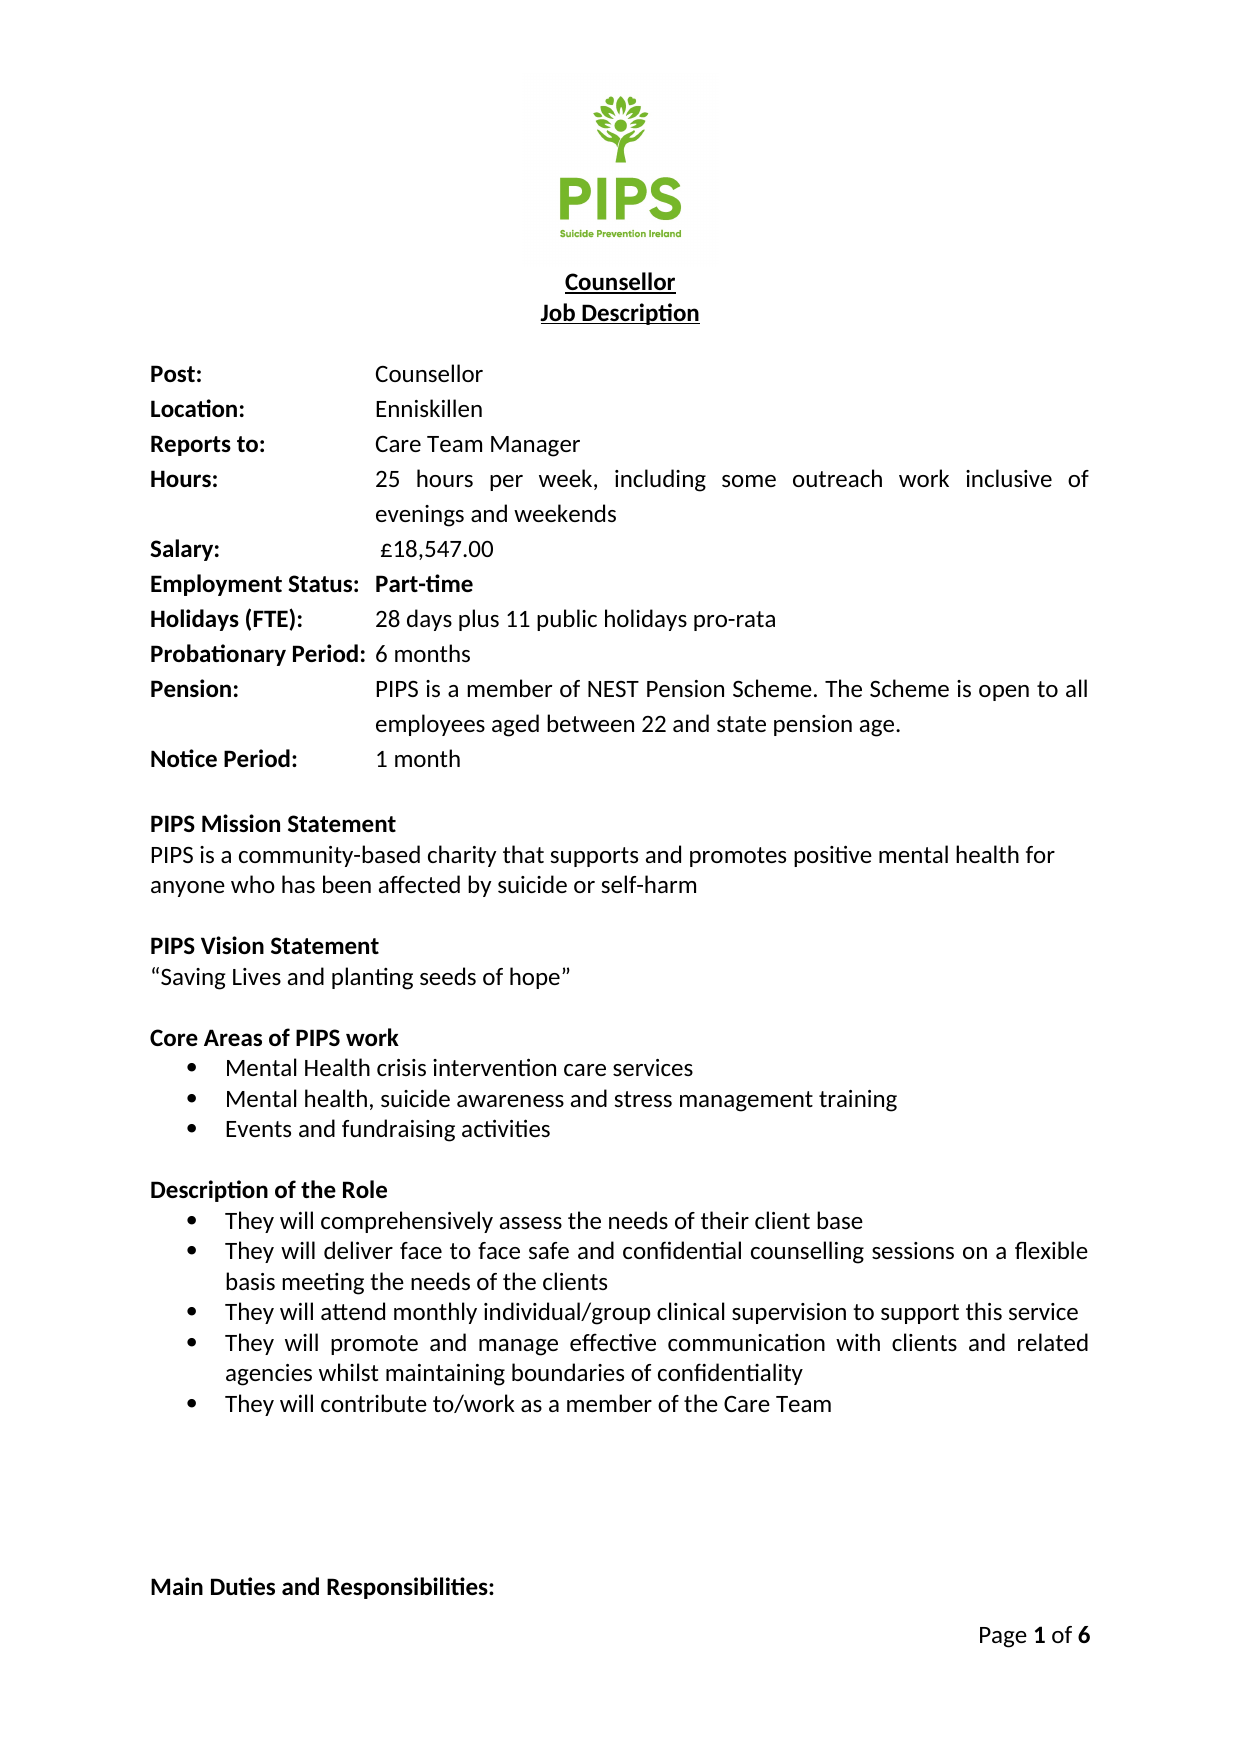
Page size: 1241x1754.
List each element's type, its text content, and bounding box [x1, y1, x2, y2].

text Probationary Period: 6 months [150, 638, 1090, 668]
text PIPS Mission Statement PIPS is a community-based charity that supports and promotes positive mental health for anyone who has been affected by suicide or self-harm [150, 778, 1090, 900]
list They will promote and manage effective communication with clients and related agencies whilst maintaining boundaries of confidentiality [187, 1327, 1090, 1388]
list Mental Health crisis intervention care services [187, 1052, 1090, 1083]
text Post: Counsellor [150, 358, 1090, 388]
text Core Areas of PIPS work [150, 1022, 1090, 1052]
text Description of the Role [150, 1174, 1090, 1205]
text Reports to: Care Team Manager [150, 428, 1090, 458]
text Notice Period: 1 month [150, 743, 1090, 773]
text Employment Status: Part-time [150, 568, 1090, 598]
picture [521, 73, 719, 267]
text Main Duties and Responsibilities: [150, 1571, 1090, 1602]
text Pension: PIPS is a member of NEST Pension Scheme. The Scheme is open to all employees aged between 22 and state pension age. [150, 673, 1090, 738]
text Hours: 25 hours per week, including some outreach work inclusive of evenings and weekends [150, 463, 1090, 528]
list They will deliver face to face safe and confidential counselling sessions on a flexible basis meeting the needs of the clients [187, 1236, 1090, 1297]
list They will attend monthly individual/group clinical supervision to support this service [187, 1297, 1090, 1327]
list They will contribute to/work as a member of the Care Team [187, 1388, 1090, 1419]
text Counsellor [150, 266, 1090, 297]
list They will comprehensively assess the needs of their client base [187, 1205, 1090, 1236]
list Events and fundraising activities [187, 1113, 1090, 1144]
text PIPS Vision Statement “Saving Lives and planting seeds of hope” [150, 930, 1090, 991]
text Salary: £18,547.00 [150, 533, 1090, 563]
text Location: Enniskillen [150, 393, 1090, 423]
text Holidays (FTE): 28 days plus 11 public holidays pro-rata [150, 603, 1090, 633]
text Job Description [150, 297, 1090, 327]
list Mental health, suicide awareness and stress management training [187, 1083, 1090, 1113]
